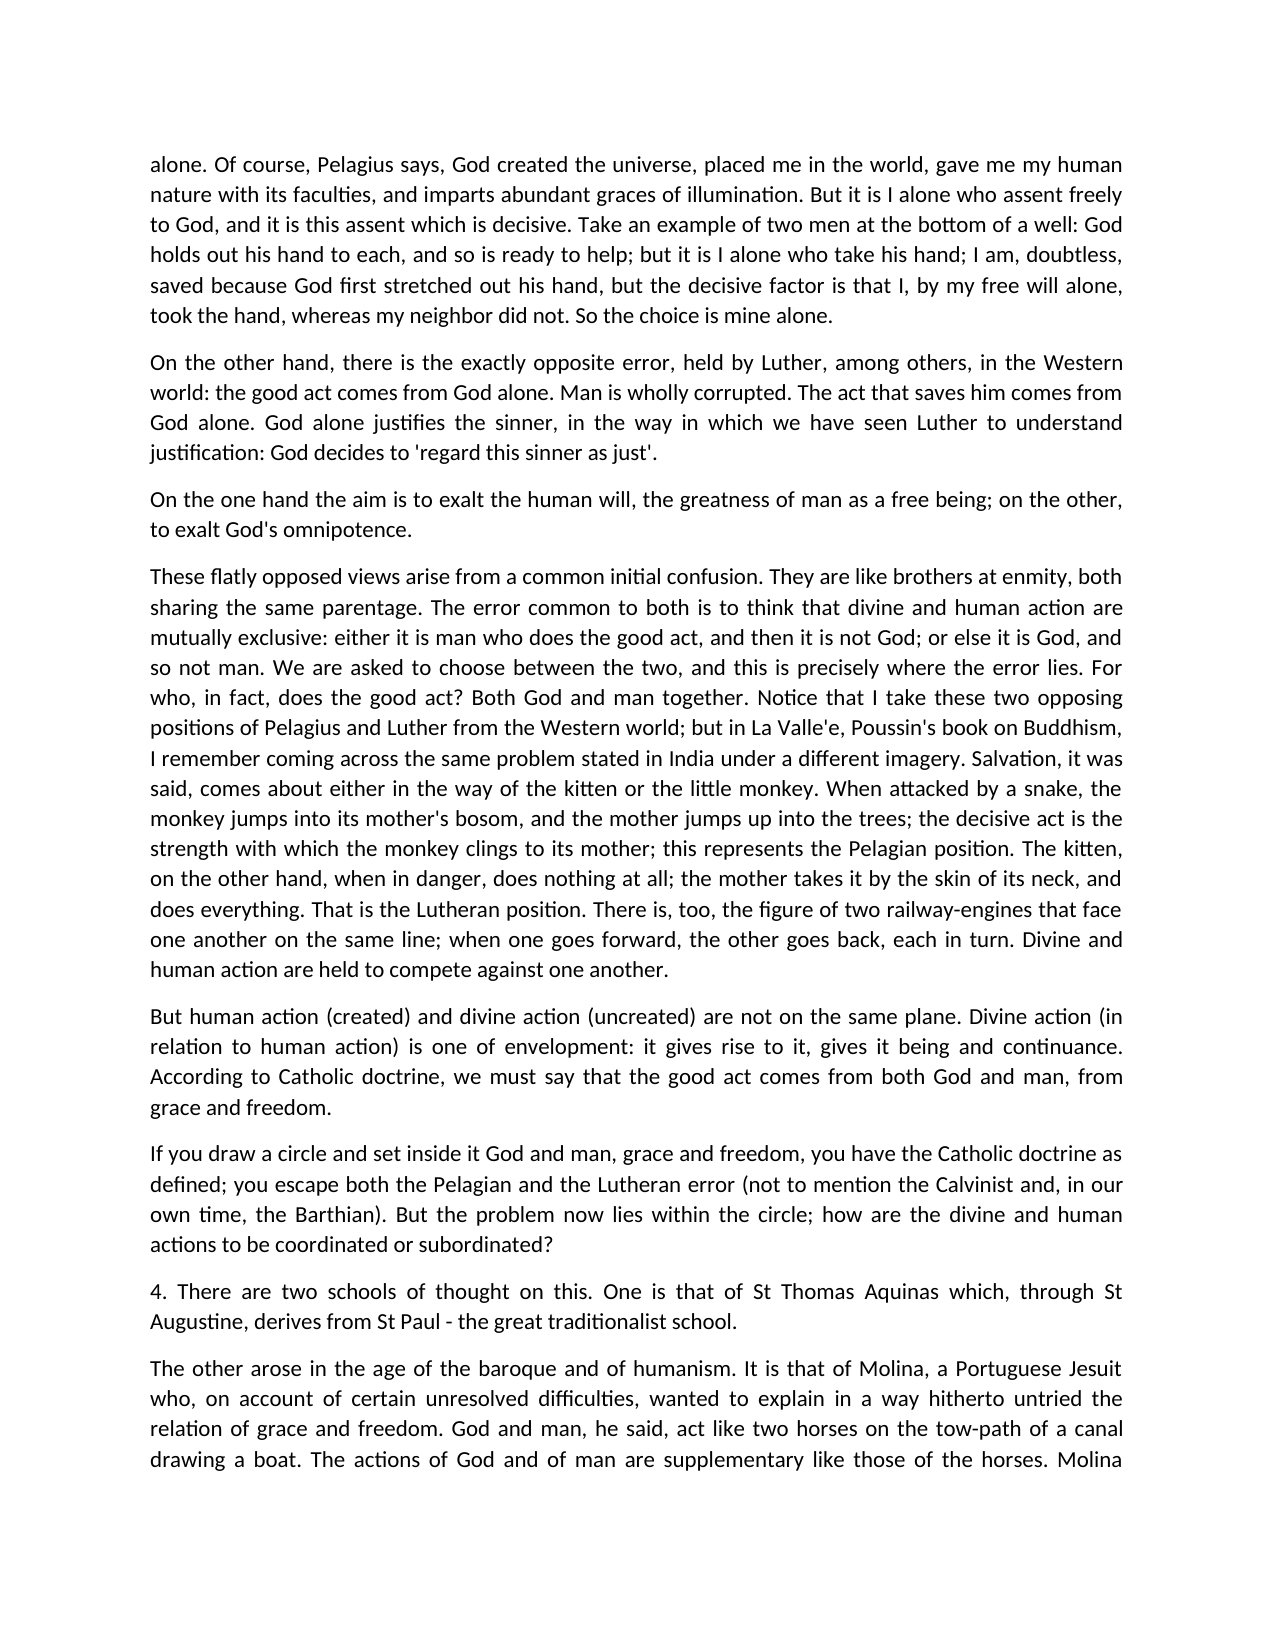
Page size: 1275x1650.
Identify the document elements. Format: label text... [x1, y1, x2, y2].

text On the other hand, there is the exactly opposite error, held by Luther, among others, in the Western world: the good act comes from God alone. Man is wholly corrupted. The act that saves him comes from God alone. God alone justifies the sinner, in the way in which we have seen Luther to understand justification: God decides to 'regard this sinner as just'. [150, 348, 1125, 467]
text 4. There are two schools of thought on this. One is that of St Thomas Aquinas which, through St Augustine, derives from St Paul - the great traditionalist school. [150, 1277, 1125, 1335]
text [150, 150, 1125, 329]
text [150, 1354, 1125, 1473]
text On the one hand the aim is to exalt the human will, the greatness of man as a free being; on the other, to exalt God's omnipotence. [150, 485, 1125, 544]
text If you draw a circle and set inside it God and man, grace and freedom, you have the Catholic doctrine as defined; you escape both the Pelagian and the Lutheran error (not to mention the Calvinist and, in our own time, the Barthian). But the problem now lies within the circle; how are the divine and human actions to be coordinated or subordinated? [150, 1139, 1125, 1258]
text But human action (created) and divine action (uncreated) are not on the same plane. Divine action (in relation to human action) is one of envelopment: it gives rise to it, gives it being and continuance. According to Catholic doctrine, we must say that the good act comes from both God and man, from grace and freedom. [150, 1002, 1125, 1121]
text These flatly opposed views arise from a common initial confusion. They are like brothers at enmity, both sharing the same parentage. The error common to both is to think that divine and human action are mutually exclusive: either it is man who does the good act, and then it is not God; or else it is God, and so not man. We are asked to choose between the two, and this is precisely where the error lies. For who, in fact, does the good act? Both God and man together. Notice that I take these two opposing positions of Pelagius and Luther from the Western world; but in La Valle'e, Poussin's book on Buddhism, I remember coming across the same problem stated in India under a different imagery. Salvation, it was said, comes about either in the way of the kitten or the little monkey. When attacked by a snake, the monkey jumps into its mother's bosom, and the mother jumps up into the trees; the decisive act is the strength with which the monkey clings to its mother; this represents the Pelagian position. The kitten, on the other hand, when in danger, does nothing at all; the mother takes it by the skin of its neck, and does everything. That is the Lutheran position. There is, too, the figure of two railway-engines that face one another on the same line; when one goes forward, the other goes back, each in turn. Divine and human action are held to compete against one another. [150, 562, 1125, 983]
